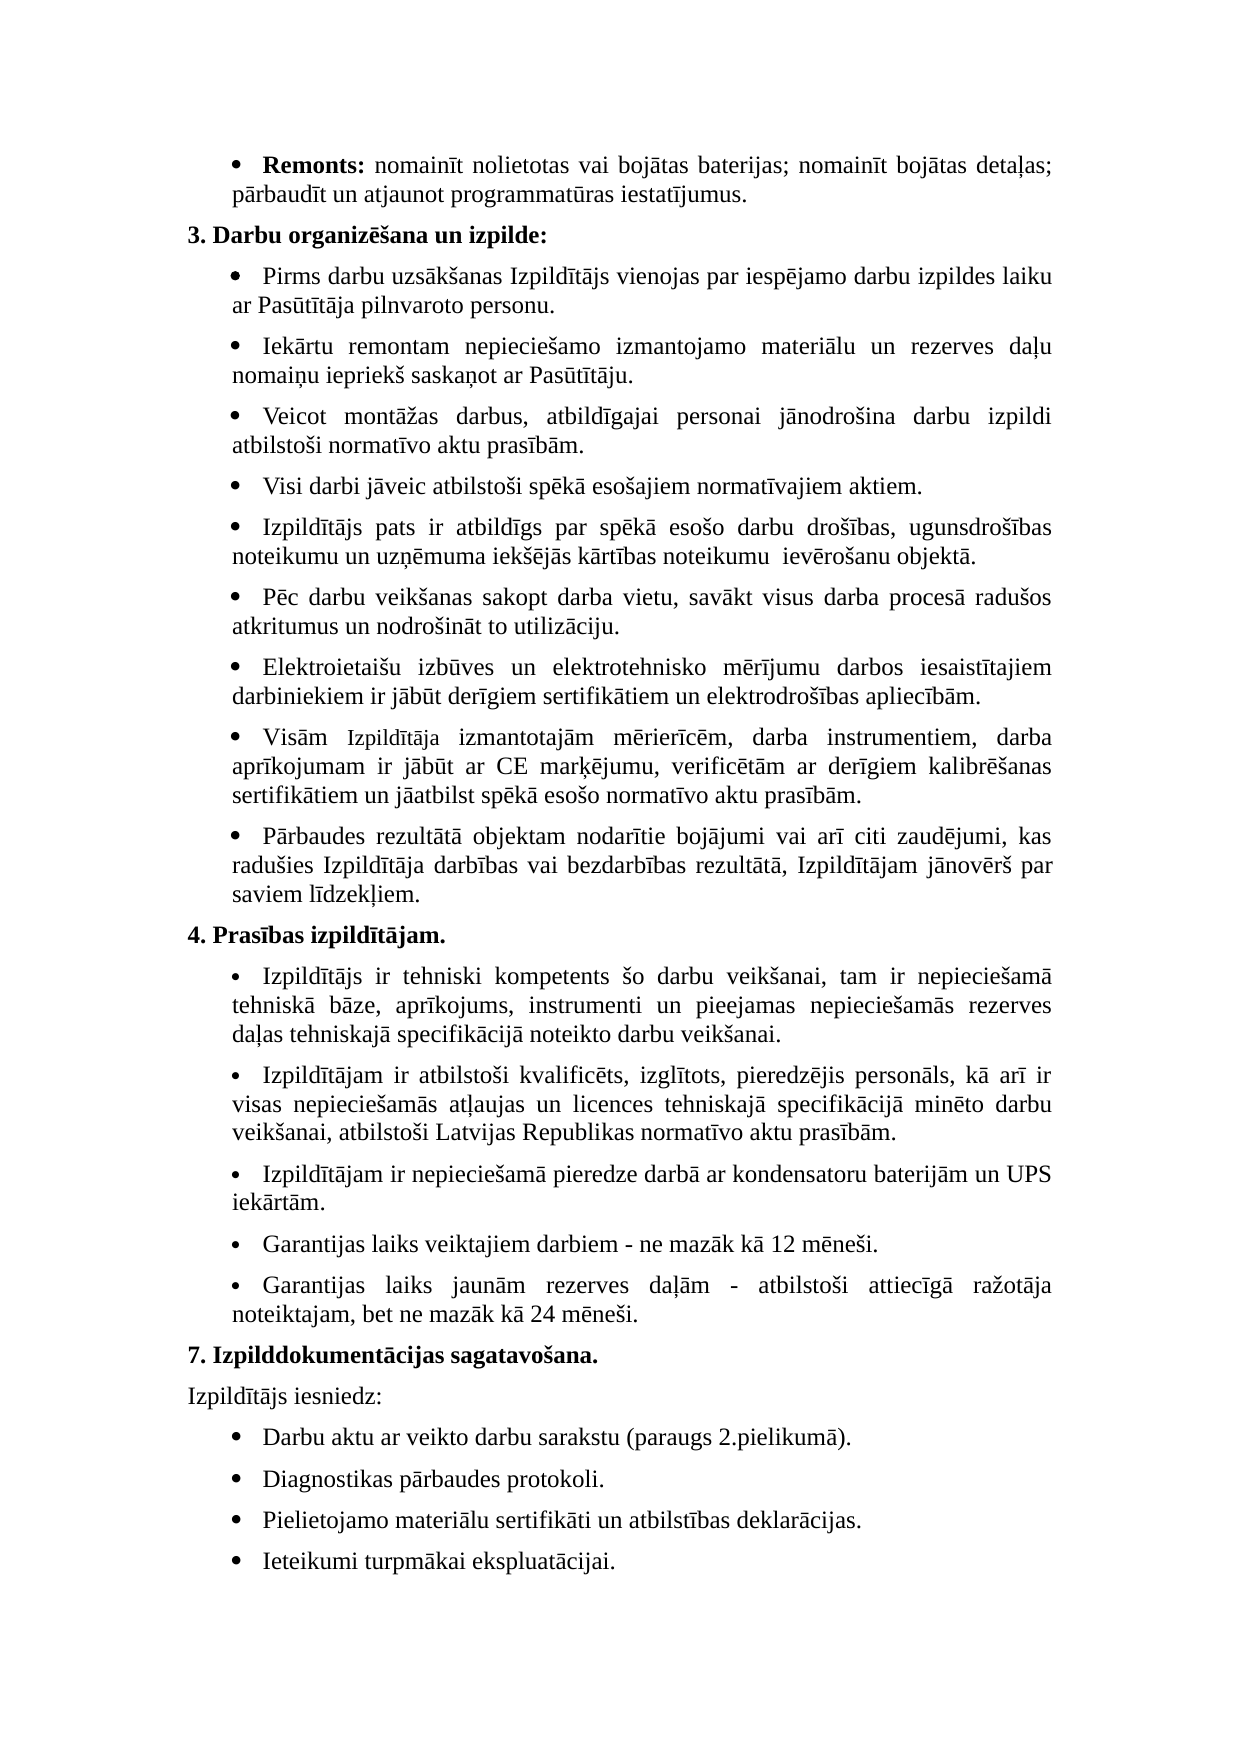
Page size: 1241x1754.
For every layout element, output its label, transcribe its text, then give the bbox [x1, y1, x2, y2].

text Izpildītājs iesniedz: [187, 1381, 1053, 1410]
list Diagnostikas pārbaudes protokoli. [232, 1464, 1053, 1492]
list Remonts: nomainīt nolietotas vai bojātas baterijas; nomainīt bojātas detaļas; pārbaudīt un atjaunot programmatūras iestatījumus. [232, 150, 1053, 207]
list Visi darbi jāveic atbilstoši spēkā esošajiem normatīvajiem aktiem. [231, 471, 1053, 500]
text 7. Izpilddokumentācijas sagatavošana. [187, 1340, 1053, 1369]
list Izpildītājam ir atbilstoši kvalificēts, izglītots, pieredzējis personāls, kā arī ir visas nepieciešamās atļaujas un licences tehniskajā specifikācijā minēto darbu veikšanai, atbilstoši Latvijas Republikas normatīvo aktu prasībām. [232, 1060, 1053, 1146]
list Garantijas laiks veiktajiem darbiem - ne mazāk kā 12 mēneši. [232, 1229, 1053, 1257]
list Visām Izpildītāja izmantotajām mērierīcēm, darba instrumentiem, darba aprīkojumam ir jābūt ar CE marķējumu, verificētām ar derīgiem kalibrēšanas sertifikātiem un jāatbilst spēkā esošo normatīvo aktu prasībām. [231, 722, 1053, 809]
text 4. Prasības izpildītājam. [187, 920, 1053, 949]
list Izpildītājs pats ir atbildīgs par spēkā esošo darbu drošības, ugunsdrošības noteikumu un uzņēmuma iekšējās kārtības noteikumu ievērošanu objektā. [231, 512, 1053, 570]
list Veicot montāžas darbus, atbildīgajai personai jānodrošina darbu izpildi atbilstoši normatīvo aktu prasībām. [231, 401, 1053, 459]
list Pielietojamo materiālu sertifikāti un atbilstības deklarācijas. [232, 1505, 1053, 1534]
list Ieteikumi turpmākai ekspluatācijai. [232, 1546, 1053, 1575]
list Garantijas laiks jaunām rezerves daļām - atbilstoši attiecīgā ražotāja noteiktajam, bet ne mazāk kā 24 mēneši. [232, 1270, 1053, 1327]
text 3. Darbu organizēšana un izpilde: [187, 220, 1053, 249]
list Izpildītājam ir nepieciešamā pieredze darbā ar kondensatoru baterijām un UPS iekārtām. [232, 1159, 1053, 1216]
list Iekārtu remontam nepieciešamo izmantojamo materiālu un rezerves daļu nomaiņu iepriekš saskaņot ar Pasūtītāju. [231, 331, 1053, 389]
list Pirms darbu uzsākšanas Izpildītājs vienojas par iespējamo darbu izpildes laiku ar Pasūtītāja pilnvaroto personu. [231, 261, 1053, 319]
list Darbu aktu ar veikto darbu sarakstu (paraugs 2.pielikumā). [232, 1422, 1053, 1451]
list Izpildītājs ir tehniski kompetents šo darbu veikšanai, tam ir nepieciešamā tehniskā bāze, aprīkojums, instrumenti un pieejamas nepieciešamās rezerves daļas tehniskajā specifikācijā noteikto darbu veikšanai. [232, 961, 1053, 1047]
list Elektroietaišu izbūves un elektrotehnisko mērījumu darbos iesaistītajiem darbiniekiem ir jābūt derīgiem sertifikātiem un elektrodrošības apliecībām. [231, 652, 1053, 710]
list Pēc darbu veikšanas sakopt darba vietu, savākt visus darba procesā radušos atkritumus un nodrošināt to utilizāciju. [231, 582, 1053, 640]
list Pārbaudes rezultātā objektam nodarītie bojājumi vai arī citi zaudējumi, kas radušies Izpildītāja darbības vai bezdarbības rezultātā, Izpildītājam jānovērš par saviem līdzekļiem. [231, 821, 1053, 907]
